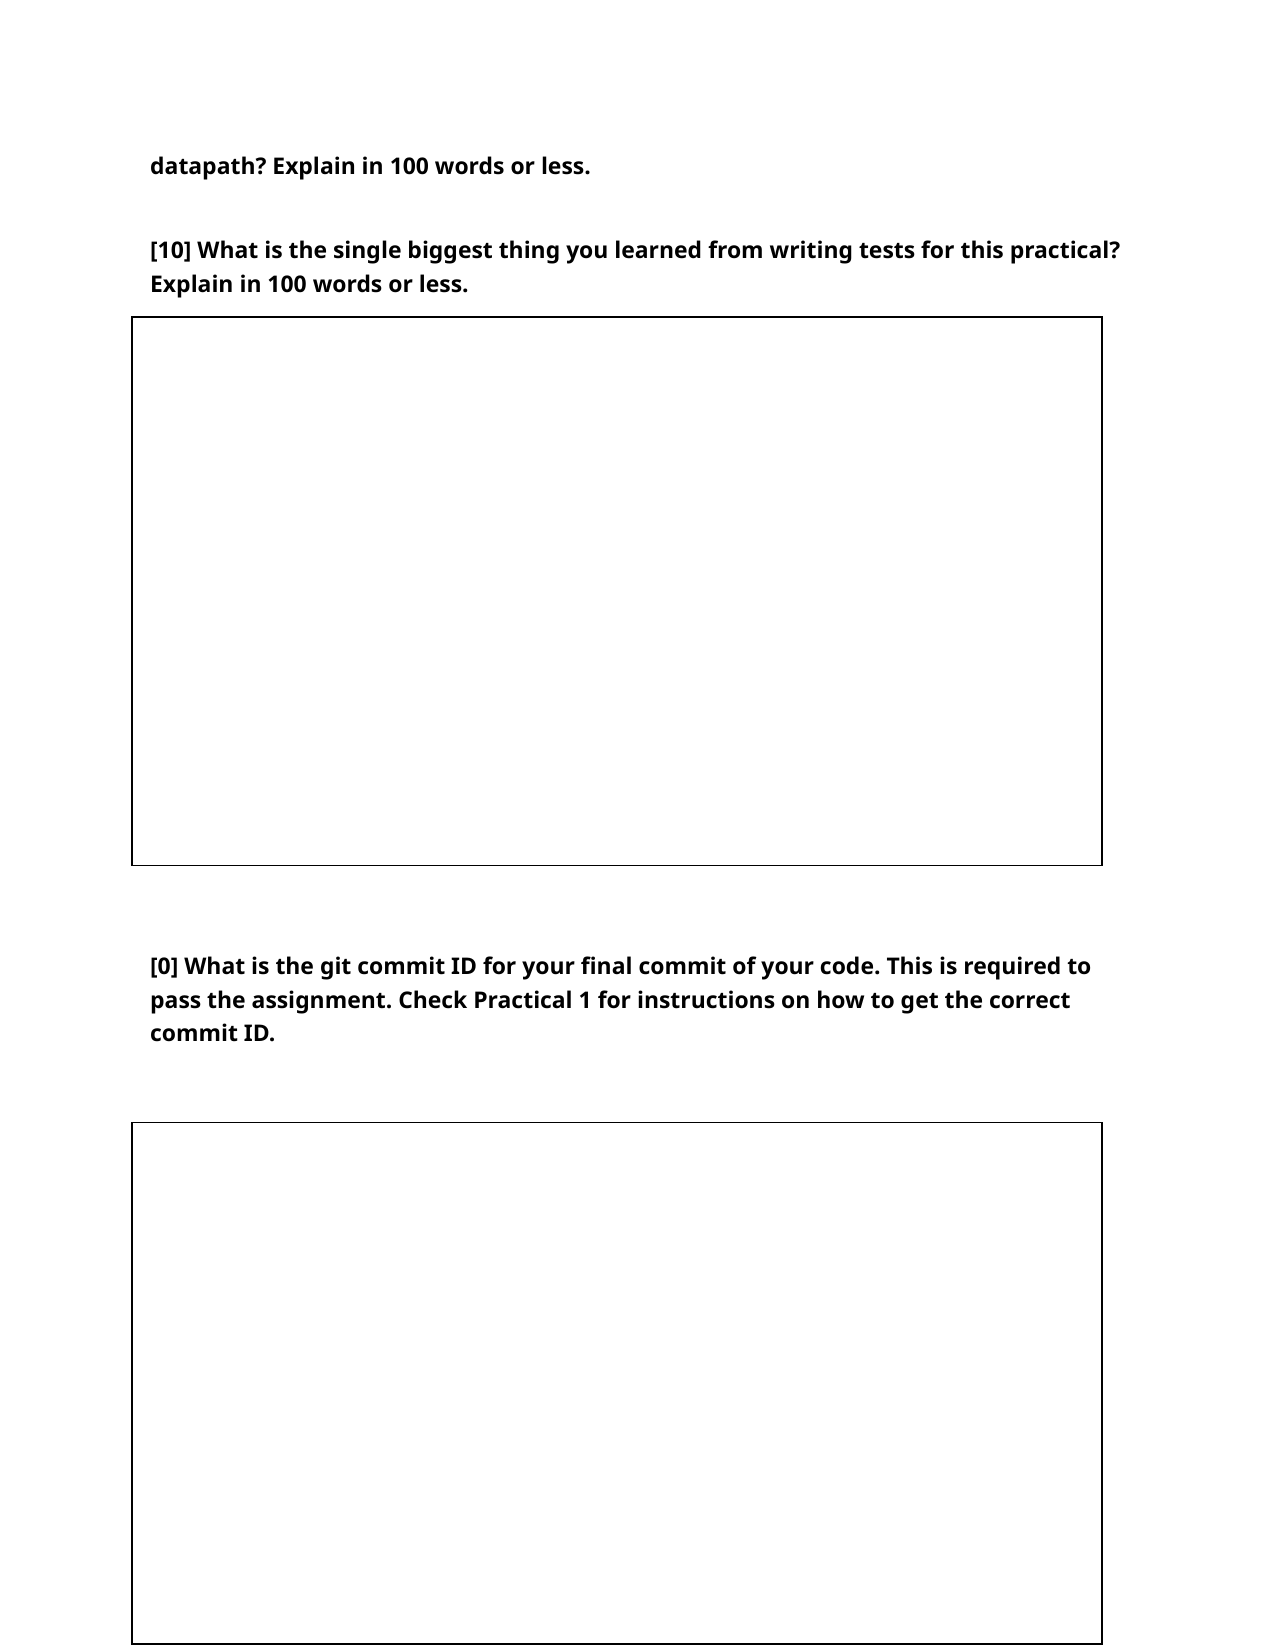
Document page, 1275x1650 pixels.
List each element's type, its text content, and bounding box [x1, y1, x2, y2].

text [0] What is the git commit ID for your final commit of your code. This is required to pass the assignment. Check Practical 1 for instructions on how to get the correct commit ID. [150, 950, 1125, 1049]
text [8] (Iteration) Explain whether implementing beq first before implementing the entire branch datapath was or was not necessary for your group’s implementation process. [8] What was the biggest challenge in implementing and testing the single cycle datapath? Explain in 100 words or less. [150, 150, 1125, 215]
text [10] What is the single biggest thing you learned from writing tests for this practical? Explain in 100 words or less. [150, 234, 1125, 299]
